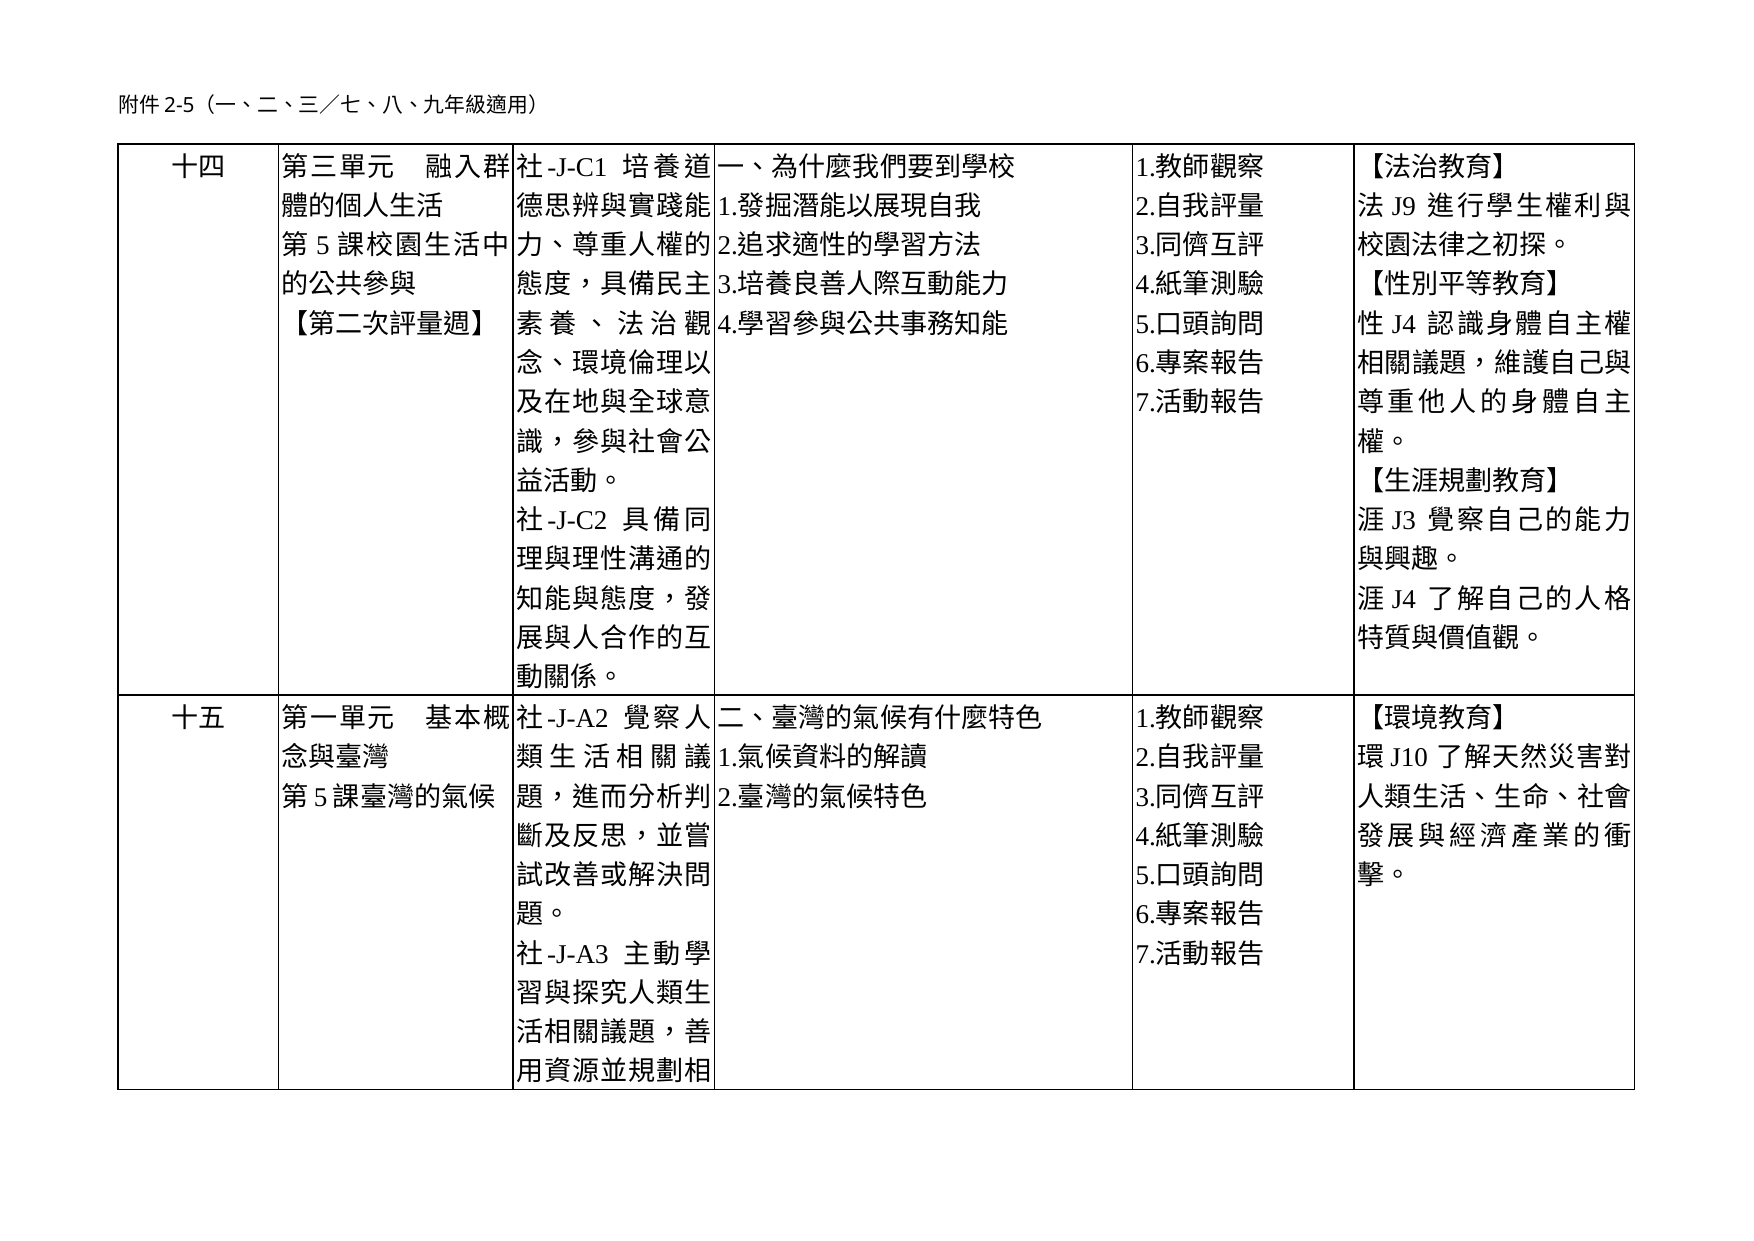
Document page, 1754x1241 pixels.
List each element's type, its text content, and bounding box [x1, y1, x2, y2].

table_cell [715, 696, 1132, 1089]
table_cell 社-J-C1 培養道德思辨與實踐能力、尊重人權的態度，具備民主素養、法治觀念、環境倫理以及在地與全球意識，參與社會公益活動。 社-J-C2 具備同理與理性溝通的知能與態度，發展與人合作的互動關係。 [514, 145, 714, 694]
table_cell 十四 [119, 145, 278, 694]
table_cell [1355, 696, 1634, 1089]
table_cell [514, 696, 714, 1089]
table_cell 第三單元 融入群體的個人生活 第5課校園生活中的公共參與 【第二次評量週】 [279, 145, 512, 694]
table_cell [1133, 145, 1353, 694]
table_cell 【法治教育】 法J9 進行學生權利與校園法律之初探。 【性別平等教育】 性J4 認識身體自主權相關議題，維護自己與尊重他人的身體自主權。 【生涯規劃教育】 涯J3 覺察自己的能力與興趣。 涯J4 了解自己的人格特質與價值觀。 [1355, 145, 1634, 694]
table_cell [279, 696, 512, 1089]
table_cell 十五 [119, 696, 278, 1089]
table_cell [1133, 696, 1353, 1089]
table_cell 一、為什麼我們要到學校 1.發掘潛能以展現自我 2.追求適性的學習方法 3.培養良善人際互動能力 4.學習參與公共事務知能 [715, 145, 1132, 694]
